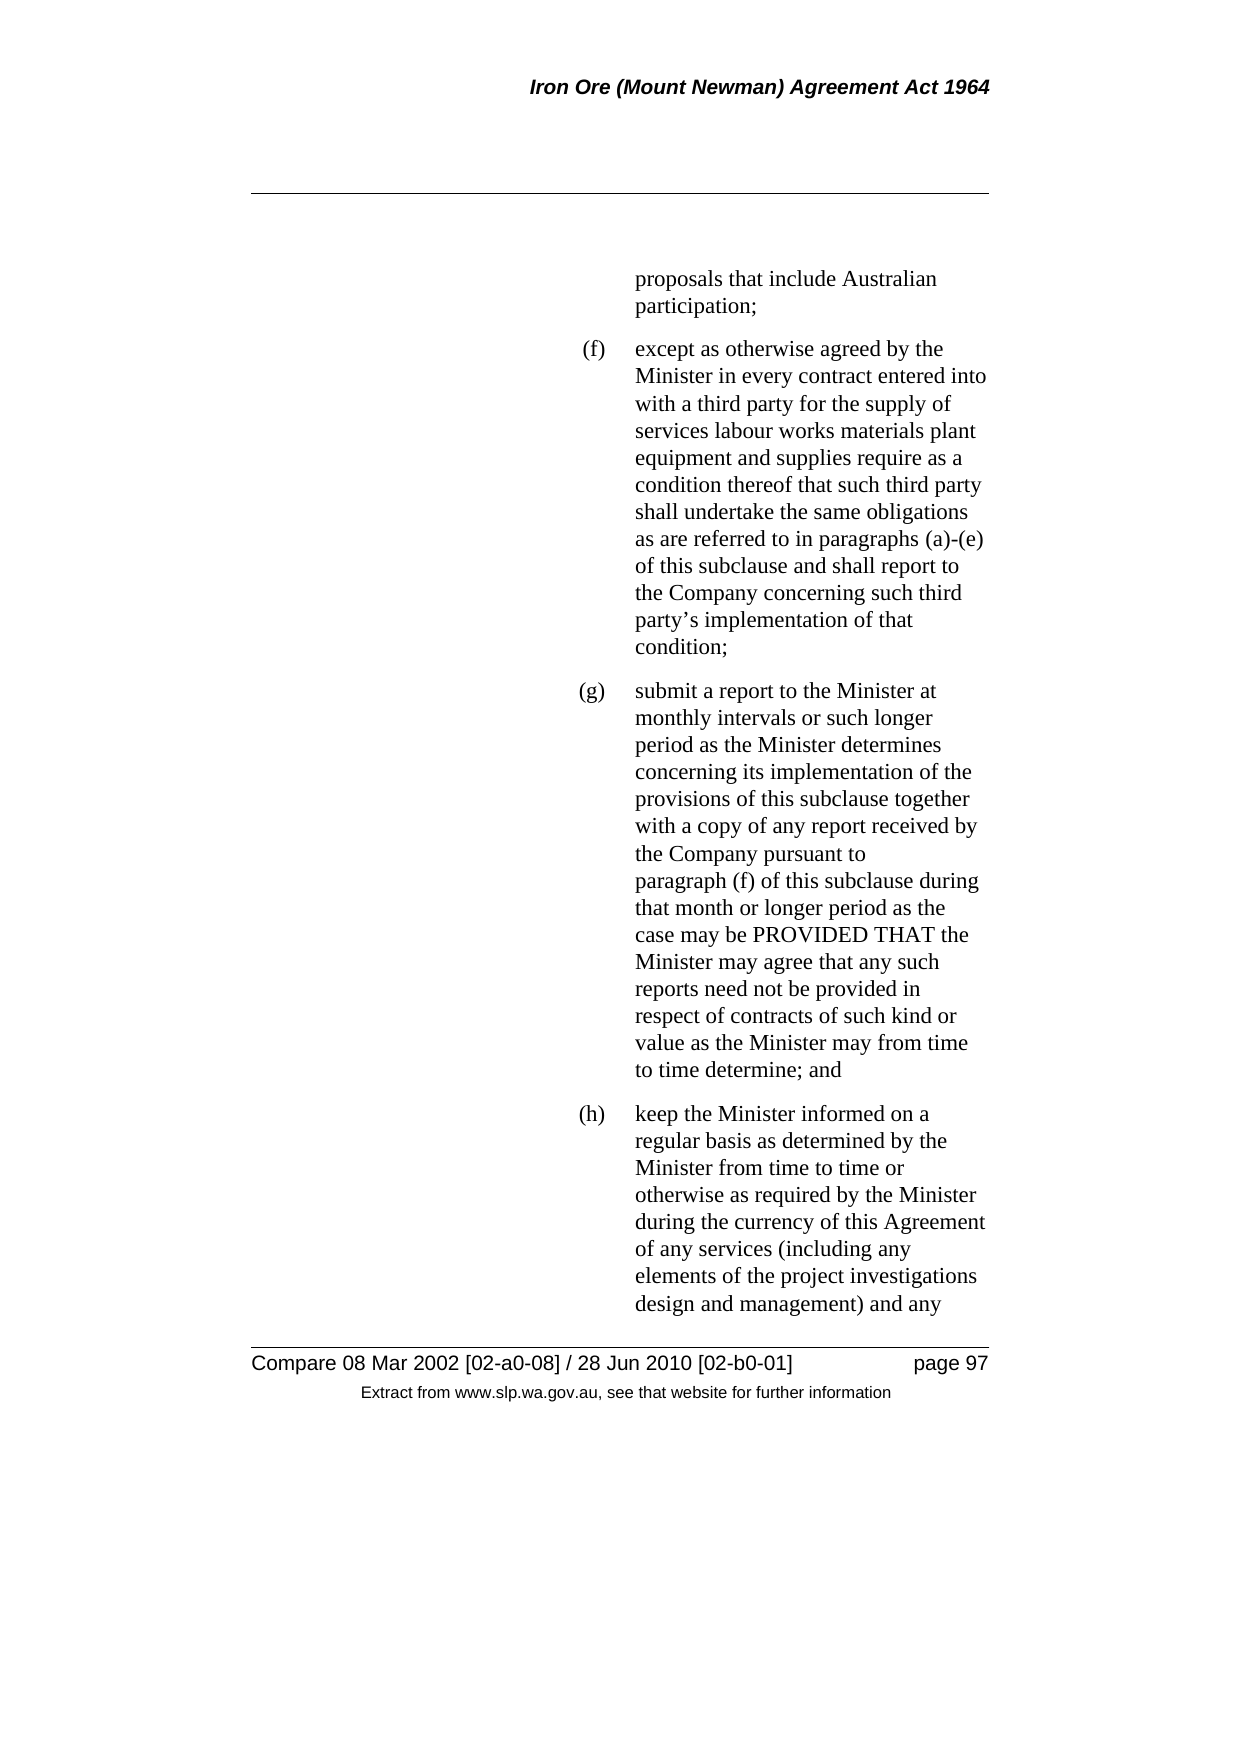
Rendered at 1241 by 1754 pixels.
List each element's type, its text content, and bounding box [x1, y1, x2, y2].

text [399, 264, 989, 318]
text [399, 1099, 989, 1316]
text (g) submit a report to the Minister at monthly intervals or such longer period as the Minister determines concerning its implementation of the provisions of this subclause together with a copy of any report received by the Company pursuant to paragraph (f) of this subclause during that month or longer period as the case may be PROVIDED THAT the Minister may agree that any such reports need not be provided in respect of contracts of such kind or value as the Minister may from time to time determine; and [399, 676, 989, 1083]
text (f) except as otherwise agreed by the Minister in every contract entered into with a third party for the supply of services labour works materials plant equipment and supplies require as a condition thereof that such third party shall undertake the same obligations as are referred to in paragraphs (a)-(e) of this subclause and shall report to the Company concerning such third party’s implementation of that condition; [399, 335, 989, 660]
